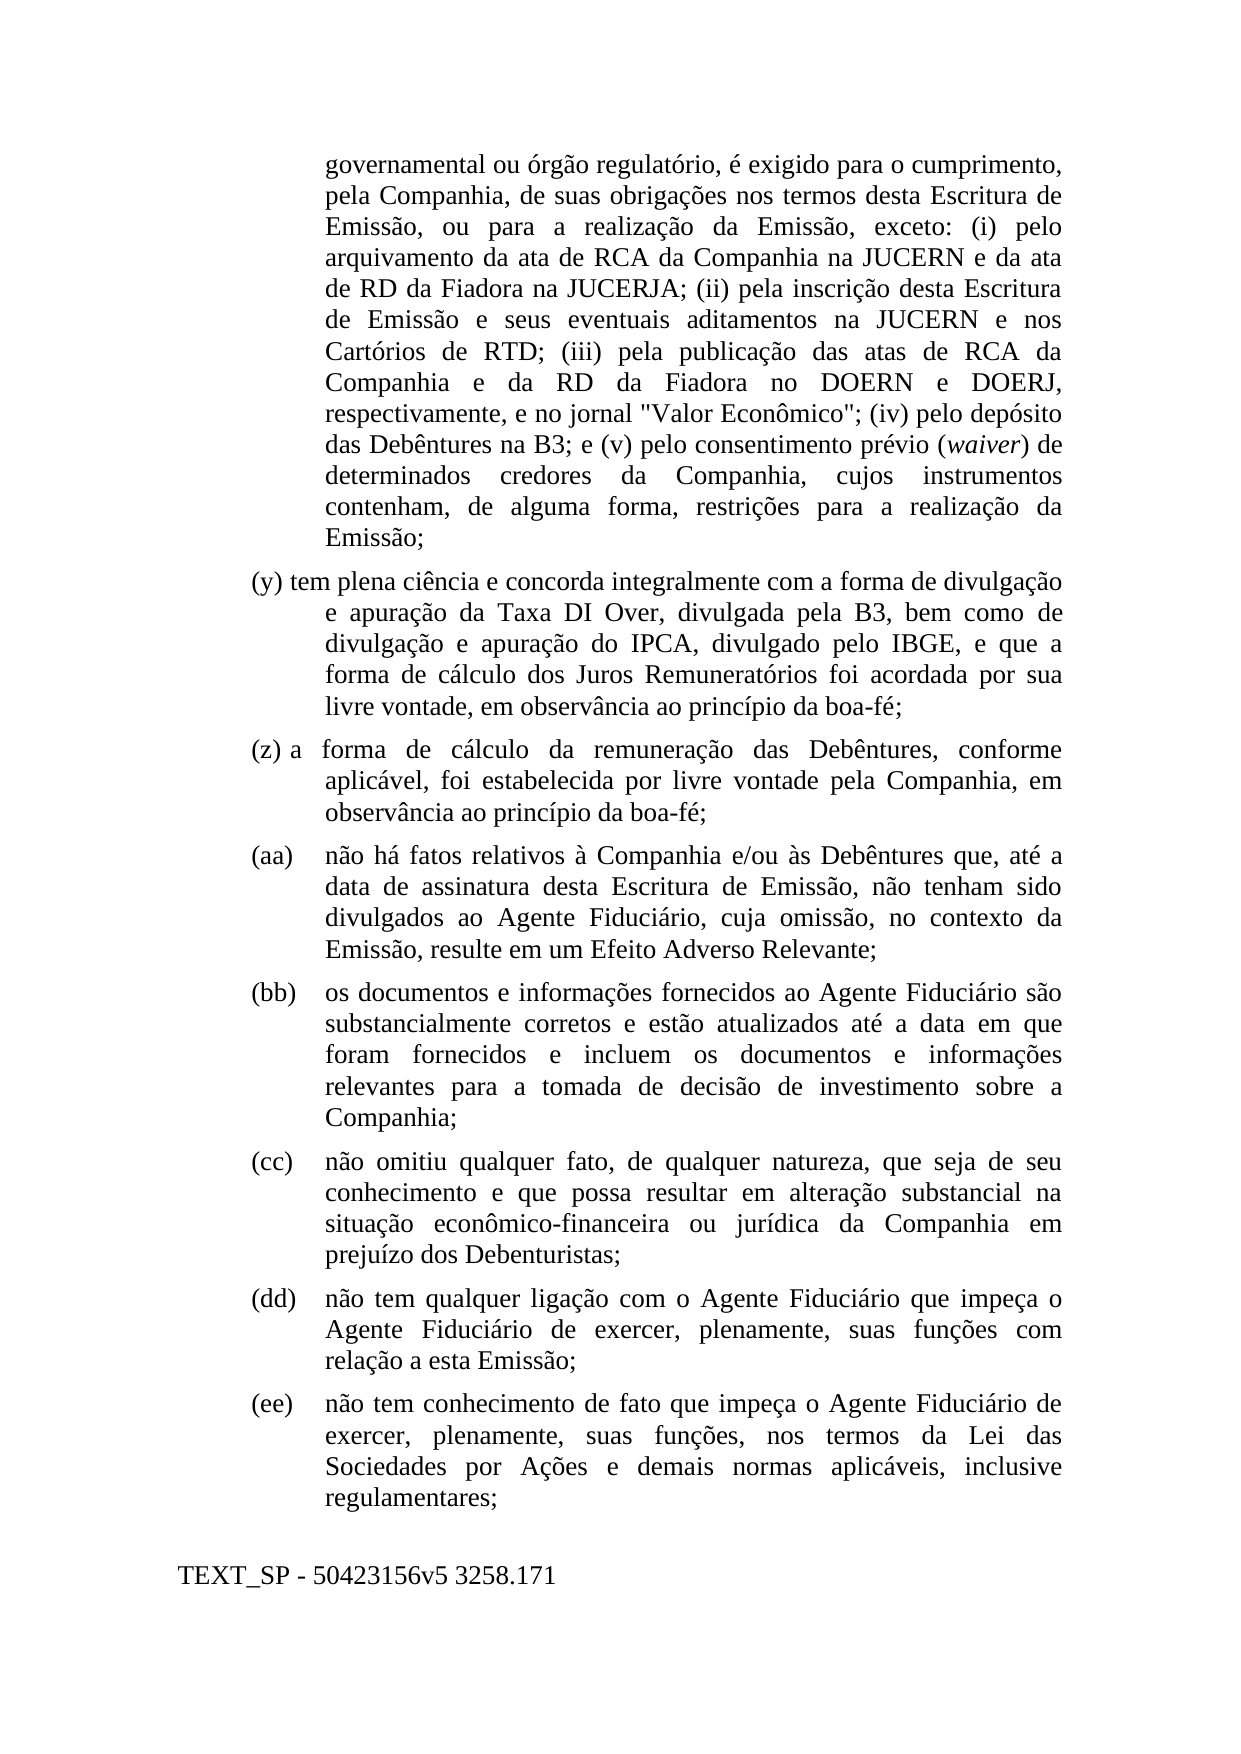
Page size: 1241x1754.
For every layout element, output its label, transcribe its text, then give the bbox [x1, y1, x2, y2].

list não tem conhecimento de fato que impeça o Agente Fiduciário de exercer, plenamente, suas funções, nos termos da Lei das Sociedades por Ações e demais normas aplicáveis, inclusive regulamentares; [251, 1388, 1063, 1512]
list os documentos e informações fornecidos ao Agente Fiduciário são substancialmente corretos e estão atualizados até a data em que foram fornecidos e incluem os documentos e informações relevantes para a tomada de decisão de investimento sobre a Companhia; [251, 976, 1063, 1132]
list não tem qualquer ligação com o Agente Fiduciário que impeça o Agente Fiduciário de exercer, plenamente, suas funções com relação a esta Emissão; [251, 1282, 1063, 1375]
list tem plena ciência e concorda integralmente com a forma de divulgação e apuração da Taxa DI Over, divulgada pela B3, bem como de divulgação e apuração do IPCA, divulgado pelo IBGE, e que a forma de cálculo dos Juros Remuneratórios foi acordada por sua livre vontade, em observância ao princípio da boa-fé; [251, 565, 1063, 721]
list a forma de cálculo da remuneração das Debêntures, conforme aplicável, foi estabelecida por livre vontade pela Companhia, em observância ao princípio da boa-fé; [251, 733, 1063, 827]
list não omitiu qualquer fato, de qualquer natureza, que seja de seu conhecimento e que possa resultar em alteração substancial na situação econômico-financeira ou jurídica da Companhia em prejuízo dos Debenturistas; [251, 1144, 1063, 1269]
list não há fatos relativos à Companhia e/ou às Debêntures que, até a data de assinatura desta Escritura de Emissão, não tenham sido divulgados ao Agente Fiduciário, cuja omissão, no contexto da Emissão, resulte em um Efeito Adverso Relevante; [251, 839, 1063, 964]
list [251, 148, 1063, 553]
